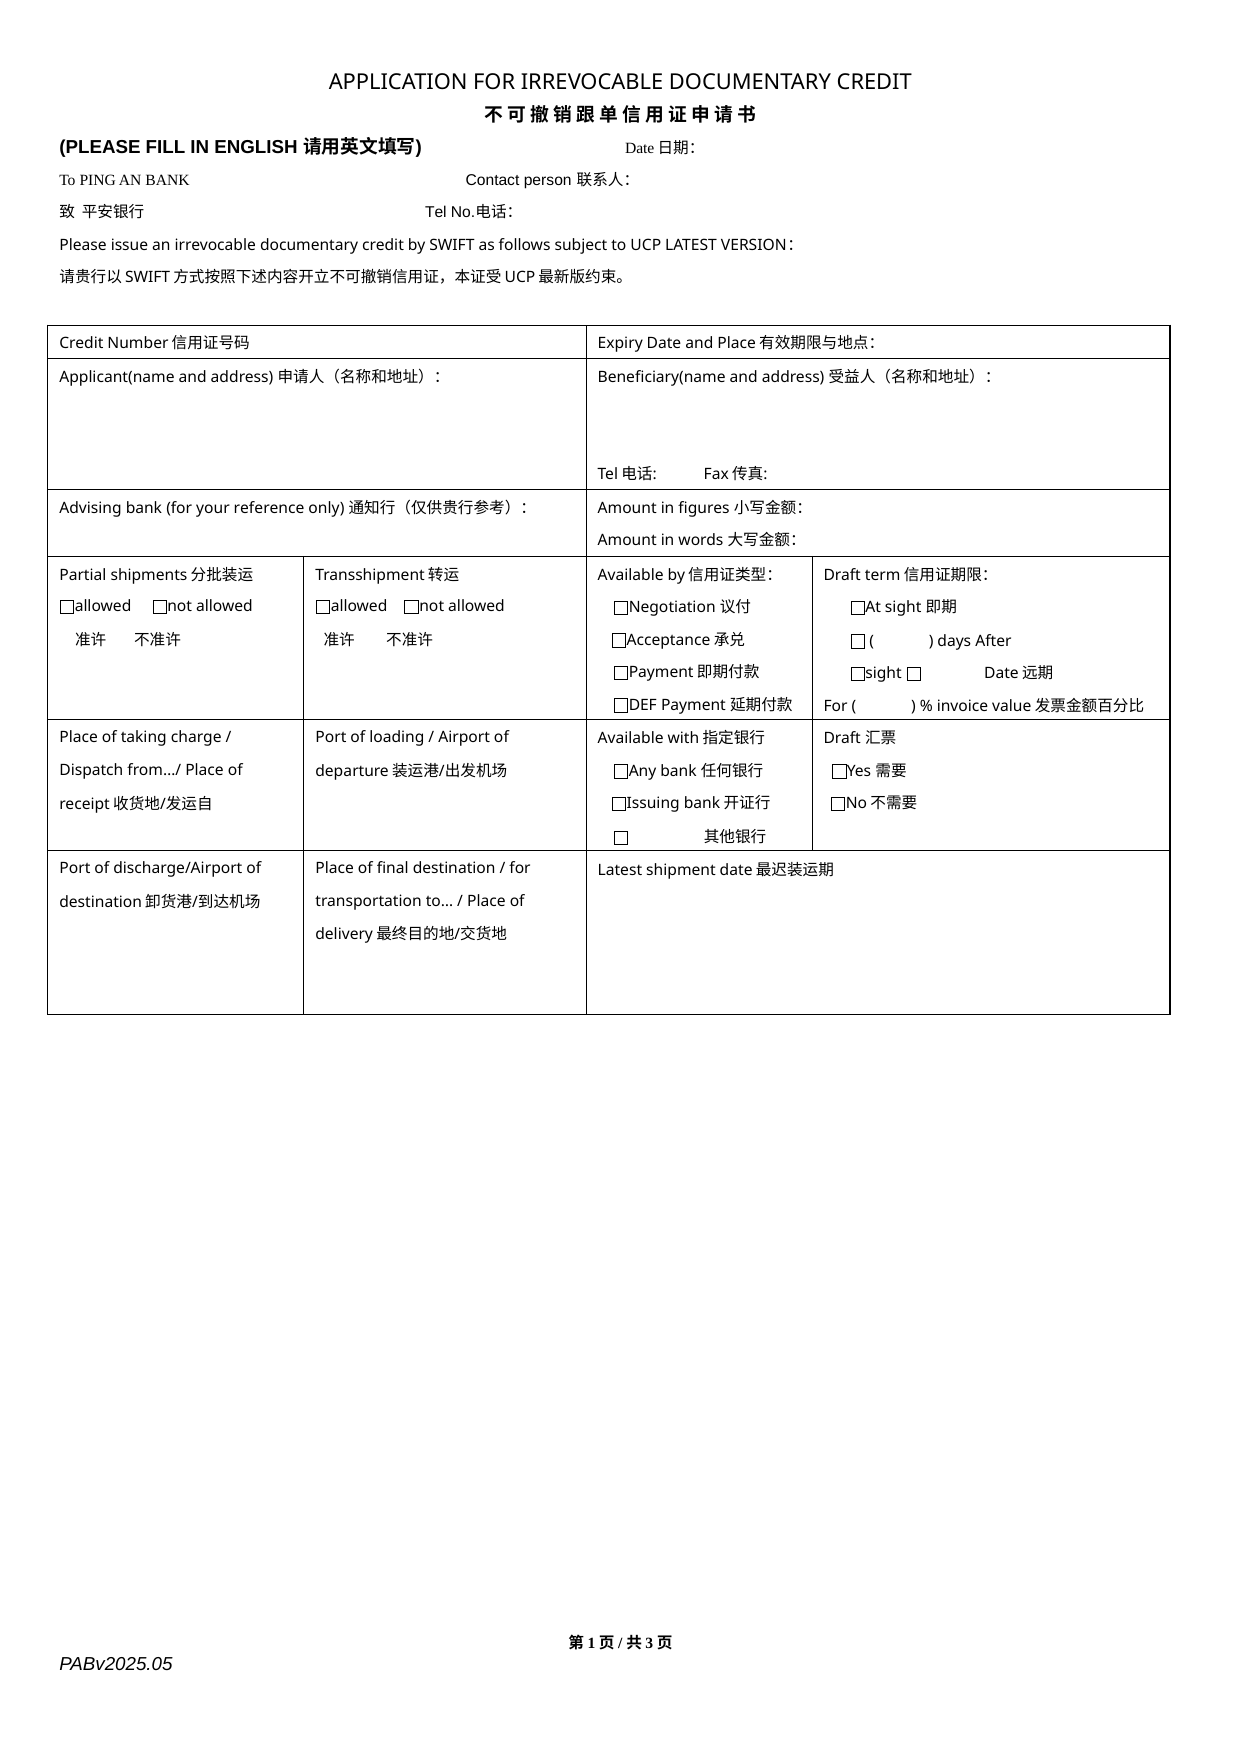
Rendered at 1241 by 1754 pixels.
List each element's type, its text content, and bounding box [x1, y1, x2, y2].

text (PLEASE FILL IN ENGLISH 请用英文填写) Date日期： [59, 129, 1181, 162]
table_cell Latest shipment date最迟装运期 [587, 851, 1169, 1014]
table_cell Port of loading / Airport of departure装运港/出发机场 [304, 720, 586, 850]
table_cell Amount in figures 小写金额： Amount in words 大写金额： [587, 490, 1169, 556]
table_header Credit Number信用证号码 [48, 326, 586, 358]
table_cell Advising bank (for your reference only) 通知行（仅供贵行参考）： [48, 490, 586, 556]
text 请贵行以SWIFT方式按照下述内容开立不可撤销信用证，本证受UCP最新版约束。 [59, 259, 1181, 292]
table_cell Place of taking charge / Dispatch from…/ Place of receipt收货地/发运自 [48, 720, 303, 850]
table_cell Beneficiary(name and address) 受益人（名称和地址）： Tel电话: Fax传真: [587, 359, 1169, 489]
table_cell Transshipment转运 allowed not allowed 准许 不准许 [304, 557, 586, 719]
table_cell Place of final destination / for transportation to… / Place of delivery最终目的地/交货地 [304, 851, 586, 1014]
table_cell Draft 汇票 Yes 需要 No不需要 [813, 720, 1169, 850]
text 致 平安银行 Tel No.电话： [59, 194, 1181, 227]
table_cell Draft term信用证期限： At sight 即期 ( ) days After sight Date远期 For ( ) % invoice value发票金额百分比 [813, 557, 1169, 719]
table_cell Available with指定银行 Any bank 任何银行 Issuing bank开证行 其他银行 [587, 720, 812, 850]
table_cell Available by信用证类型： Negotiation 议付 Acceptance承兑 Payment即期付款 DEF Payment 延期付款 [587, 557, 812, 719]
text APPLICATION FOR IRREVOCABLE DOCUMENTARY CREDIT [59, 64, 1181, 97]
table_cell Port of discharge/Airport of destination卸货港/到达机场 [48, 851, 303, 1014]
table_cell Applicant(name and address) 申请人（名称和地址）： [48, 359, 586, 489]
text To PING AN BANK Contact person 联系人： [59, 162, 1181, 194]
table_header Expiry Date and Place有效期限与地点： [587, 326, 1169, 358]
text 不 可 撤 销 跟 单 信 用 证 申 请 书 [59, 97, 1181, 129]
text Please issue an irrevocable documentary credit by SWIFT as follows subject to UCP LATEST VERSION： [59, 227, 1181, 259]
table_cell Partial shipments分批装运 allowed not allowed 准许 不准许 [48, 557, 303, 719]
